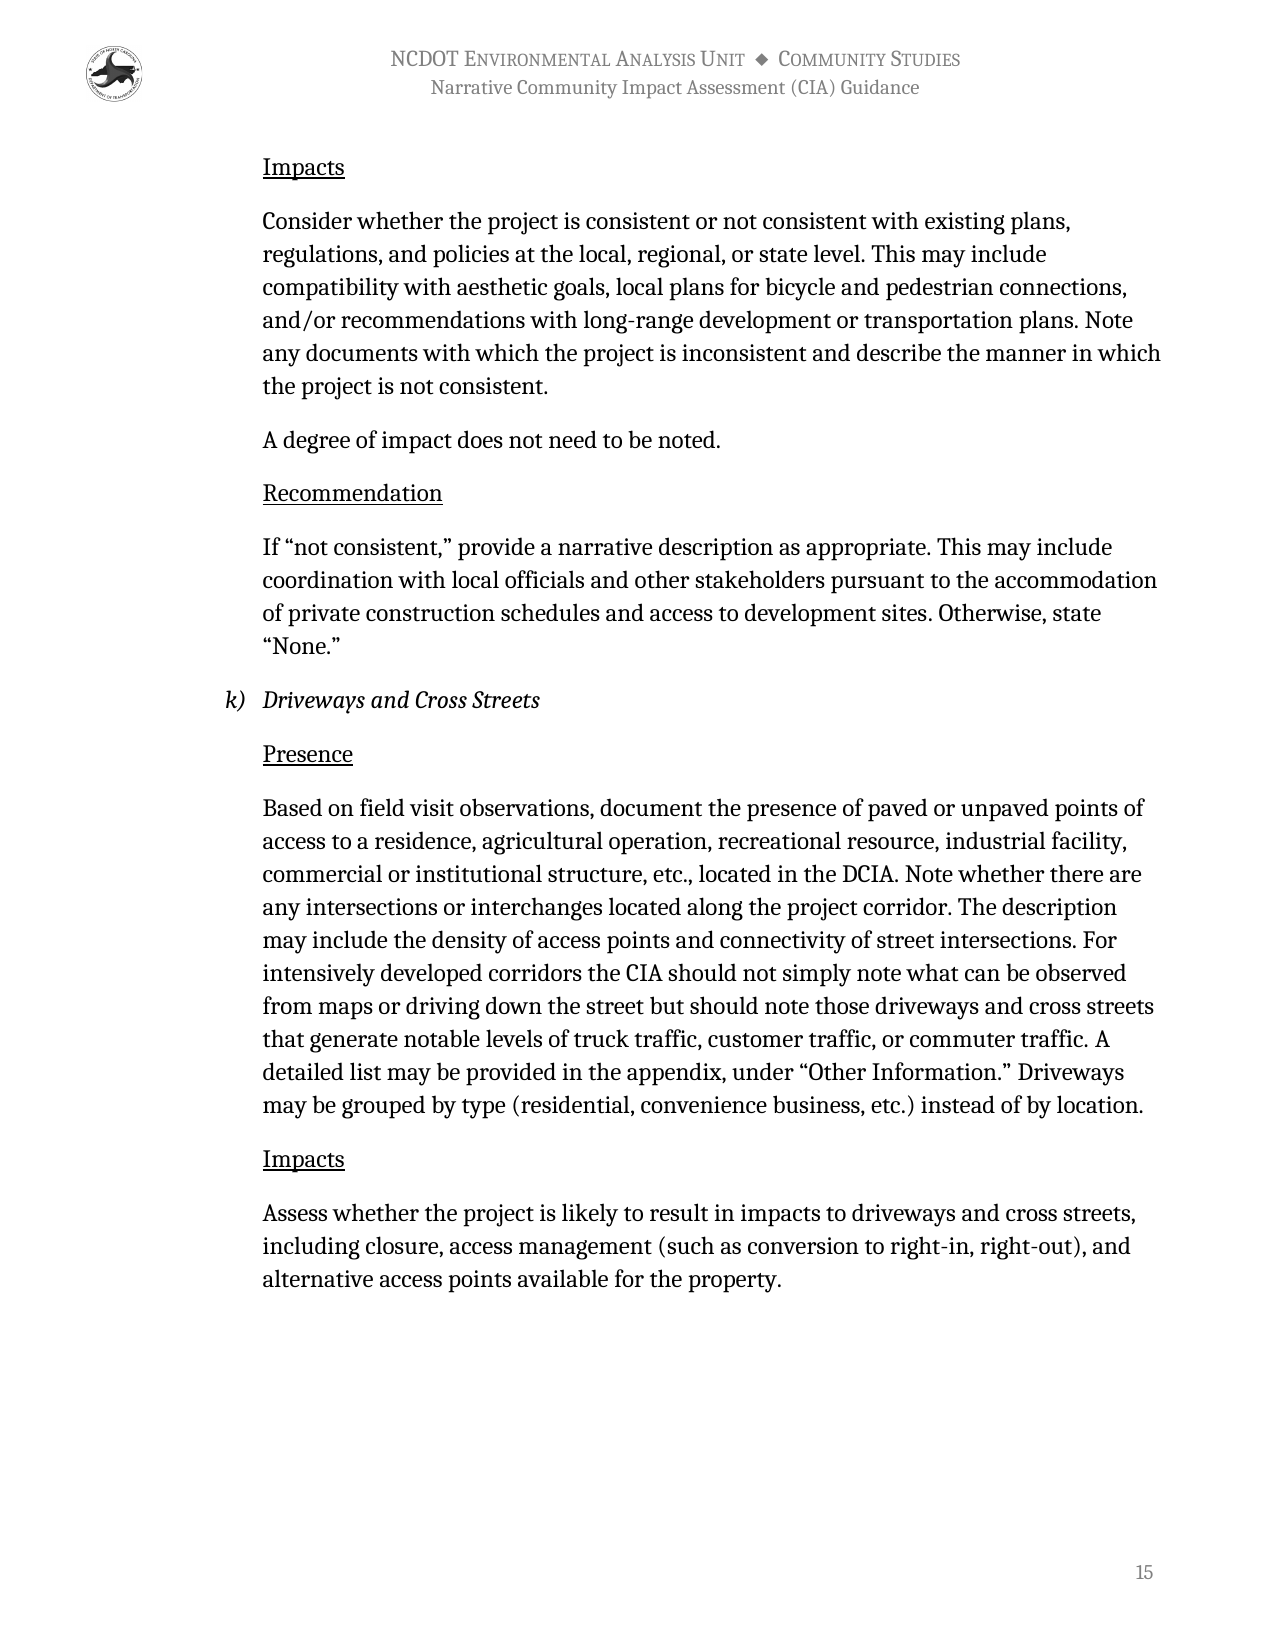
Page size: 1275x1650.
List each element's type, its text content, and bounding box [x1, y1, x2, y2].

list Assess whether the project is likely to result in impacts to driveways and cross streets, including closure, access management (such as conversion to right-in, right-out), and alternative access points available for the property. [262, 1199, 1162, 1293]
list Based on field visit observations, document the presence of paved or unpaved points of access to a residence, agricultural operation, recreational resource, industrial facility, commercial or institutional structure, etc., located in the DCIA. Note whether there are any intersections or interchanges located along the project corridor. The description may include the density of access points and connectivity of street intersections. For intensively developed corridors the CIA should not simply note what can be observed from maps or driving down the street but should note those driveways and cross streets that generate notable levels of truck traffic, customer traffic, or commuter traffic. A detailed list may be provided in the appendix, under “Other Information.” Driveways may be grouped by type (residential, convenience business, etc.) instead of by location. [262, 794, 1162, 1120]
list Impacts [262, 153, 1162, 181]
list Driveways and Cross Streets [225, 686, 1162, 715]
list Presence [262, 740, 1162, 769]
text If “not consistent,” provide a narrative description as appropriate. This may include coordination with local officials and other stakeholders pursuant to the accommodation of private construction schedules and access to development sites. Otherwise, state “None.” [262, 533, 1162, 661]
text Consider whether the project is consistent or not consistent with existing plans, regulations, and policies at the local, regional, or state level. This may include compatibility with aesthetic goals, local plans for bicycle and pedestrian connections, and/or recommendations with long-range development or transportation plans. Note any documents with which the project is inconsistent and describe the manner in which the project is not consistent. [262, 207, 1162, 400]
text A degree of impact does not need to be noted. [262, 426, 1162, 454]
list Impacts [262, 1145, 1162, 1174]
text Recommendation [262, 479, 1162, 508]
